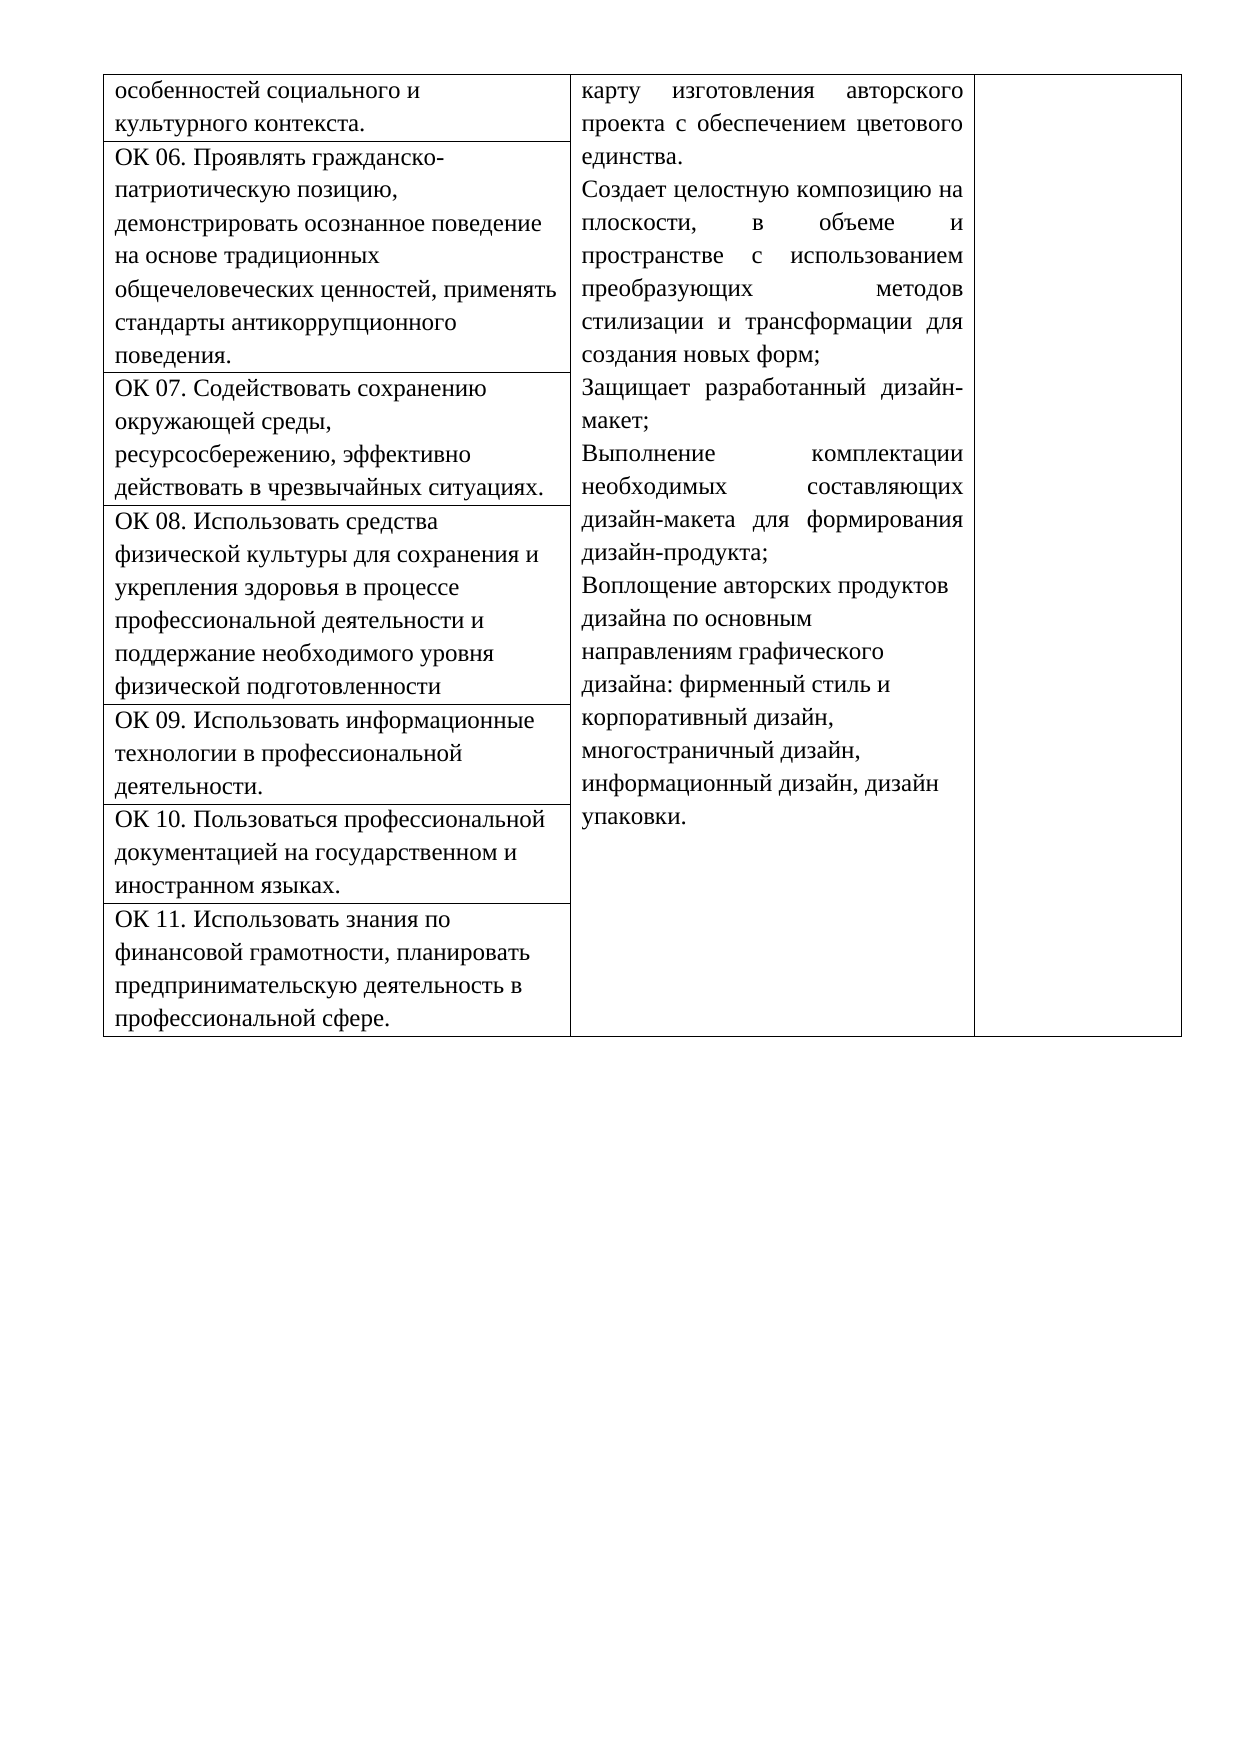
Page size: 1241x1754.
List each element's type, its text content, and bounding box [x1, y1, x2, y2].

table_cell ОК 08. Использовать средства физической культуры для сохранения и укрепления здоровья в процессе профессиональной деятельности и поддержание необходимого уровня физической подготовленности [104, 506, 570, 704]
table_cell ОК 07. Содействовать сохранению окружающей среды, ресурсосбережению, эффективно действовать в чрезвычайных ситуациях. [104, 373, 570, 505]
table_cell ОК 09. Использовать информационные технологии в профессиональной деятельности. [104, 705, 570, 803]
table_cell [104, 75, 570, 141]
table_cell ОК 11. Использовать знания по финансовой грамотности, планировать предпринимательскую деятельность в профессиональной сфере. [104, 904, 570, 1036]
table_cell ОК 06. Проявлять гражданско-патриотическую позицию, демонстрировать осознанное поведение на основе традиционных общечеловеческих ценностей, применять стандарты антикоррупционного поведения. [104, 142, 570, 372]
table_cell ОК 10. Пользоваться профессиональной документацией на государственном и иностранном языках. [104, 805, 570, 903]
